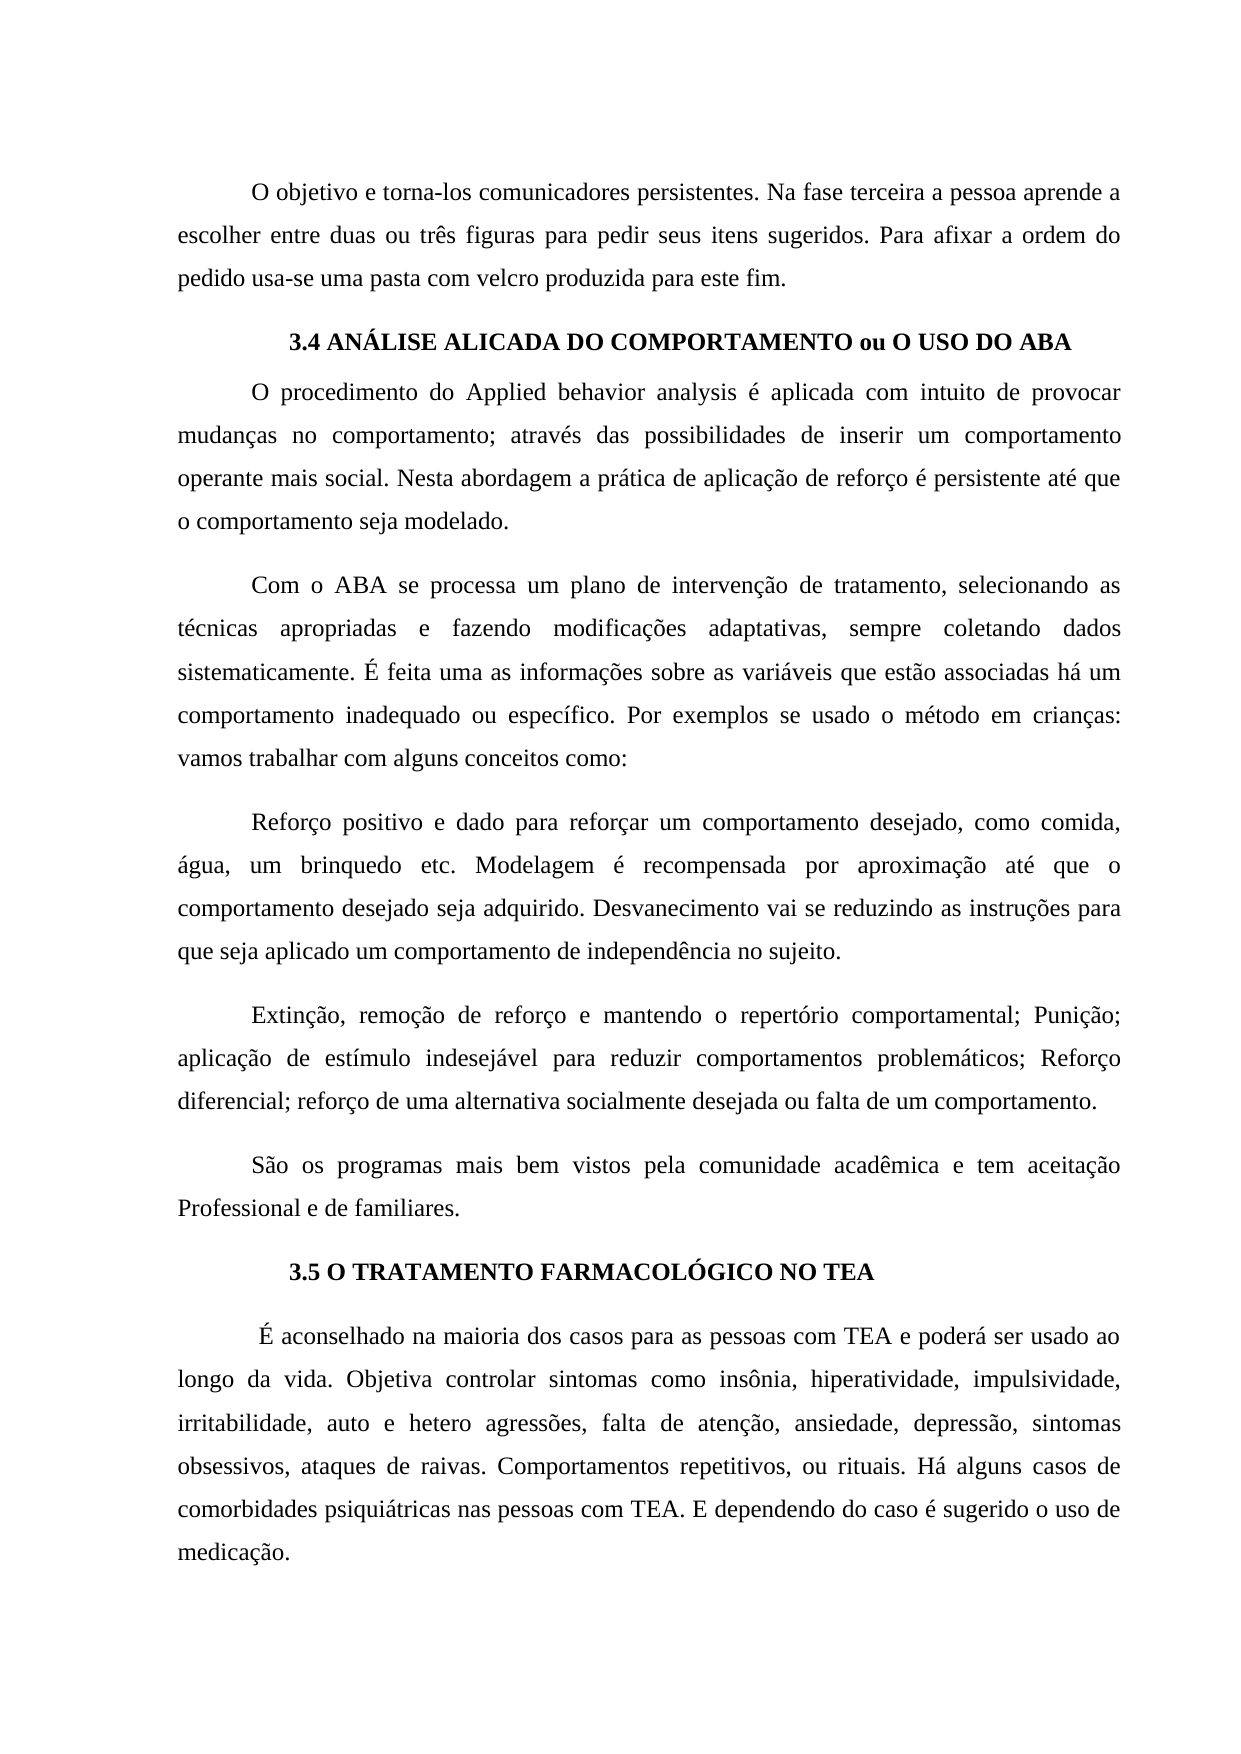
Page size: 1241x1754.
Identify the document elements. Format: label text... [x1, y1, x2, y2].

list Com o ABA se processa um plano de intervenção de tratamento, selecionando as técnicas apropriadas e fazendo modificações adaptativas, sempre coletando dados sistematicamente. É feita uma as informações sobre as variáveis que estão associadas há um comportamento inadequado ou específico. Por exemplos se usado o método em crianças: vamos trabalhar com alguns conceitos como: [177, 570, 1122, 772]
list O objetivo e torna-los comunicadores persistentes. Na fase terceira a pessoa aprende a escolher entre duas ou três figuras para pedir seus itens sugeridos. Para afixar a ordem do pedido usa-se uma pasta com velcro produzida para este fim. [177, 177, 1122, 292]
list São os programas mais bem vistos pela comunidade acadêmica e tem aceitação Professional e de familiares. [177, 1150, 1122, 1222]
list 3.5 O TRATAMENTO FARMACOLÓGICO NO TEA [289, 1257, 1122, 1286]
list Extinção, remoção de reforço e mantendo o repertório comportamental; Punição; aplicação de estímulo indesejável para reduzir comportamentos problemáticos; Reforço diferencial; reforço de uma alternativa socialmente desejada ou falta de um comportamento. [177, 1000, 1122, 1115]
list É aconselhado na maioria dos casos para as pessoas com TEA e poderá ser usado ao longo da vida. Objetiva controlar sintomas como insônia, hiperatividade, impulsividade, irritabilidade, auto e hetero agressões, falta de atenção, ansiedade, depressão, sintomas obsessivos, ataques de raivas. Comportamentos repetitivos, ou rituais. Há alguns casos de comorbidades psiquiátricas nas pessoas com TEA. E dependendo do caso é sugerido o uso de medicação. [177, 1321, 1122, 1566]
list O procedimento do Applied behavior analysis é aplicada com intuito de provocar mudanças no comportamento; através das possibilidades de inserir um comportamento operante mais social. Nesta abordagem a prática de aplicação de reforço é persistente até que o comportamento seja modelado. [177, 377, 1122, 535]
list Reforço positivo e dado para reforçar um comportamento desejado, como comida, água, um brinquedo etc. Modelagem é recompensada por aproximação até que o comportamento desejado seja adquirido. Desvanecimento vai se reduzindo as instruções para que seja aplicado um comportamento de independência no sujeito. [177, 807, 1122, 965]
list 3.4 ANÁLISE ALICADA DO COMPORTAMENTO ou O USO DO ABA [289, 327, 1122, 356]
